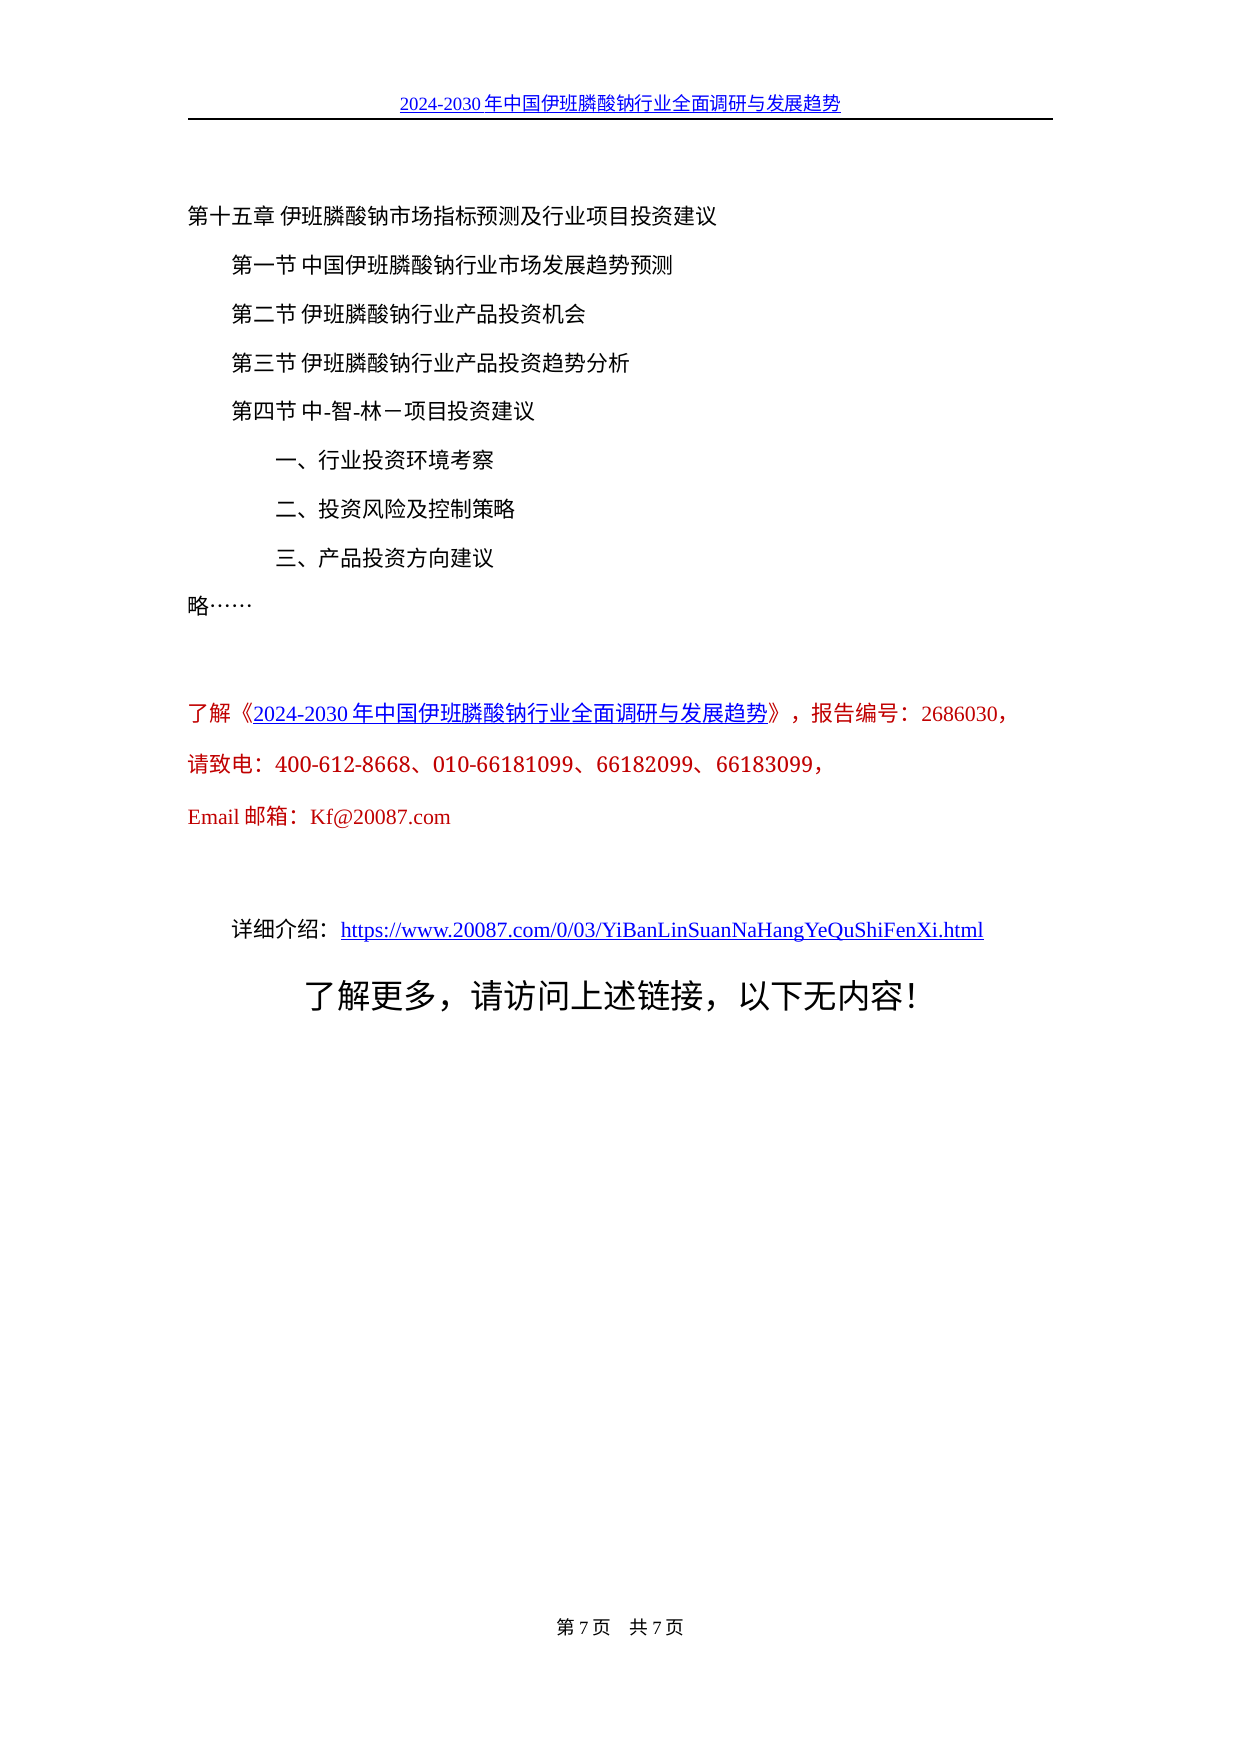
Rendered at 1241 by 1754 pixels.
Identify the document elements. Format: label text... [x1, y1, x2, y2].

text Email邮箱：Kf@20087.com [187, 798, 1053, 831]
text 了解《2024-2030年中国伊班膦酸钠行业全面调研与发展趋势》，报告编号：2686030， [187, 695, 1053, 728]
title 了解更多，请访问上述链接，以下无内容！ [187, 961, 1053, 1026]
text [187, 150, 1053, 621]
text 请致电：400-612-8668、010-66181099、66182099、66183099， [187, 747, 1053, 779]
text 详细介绍：https://www.20087.com/0/03/YiBanLinSuanNaHangYeQuShiFenXi.html [187, 911, 1053, 944]
